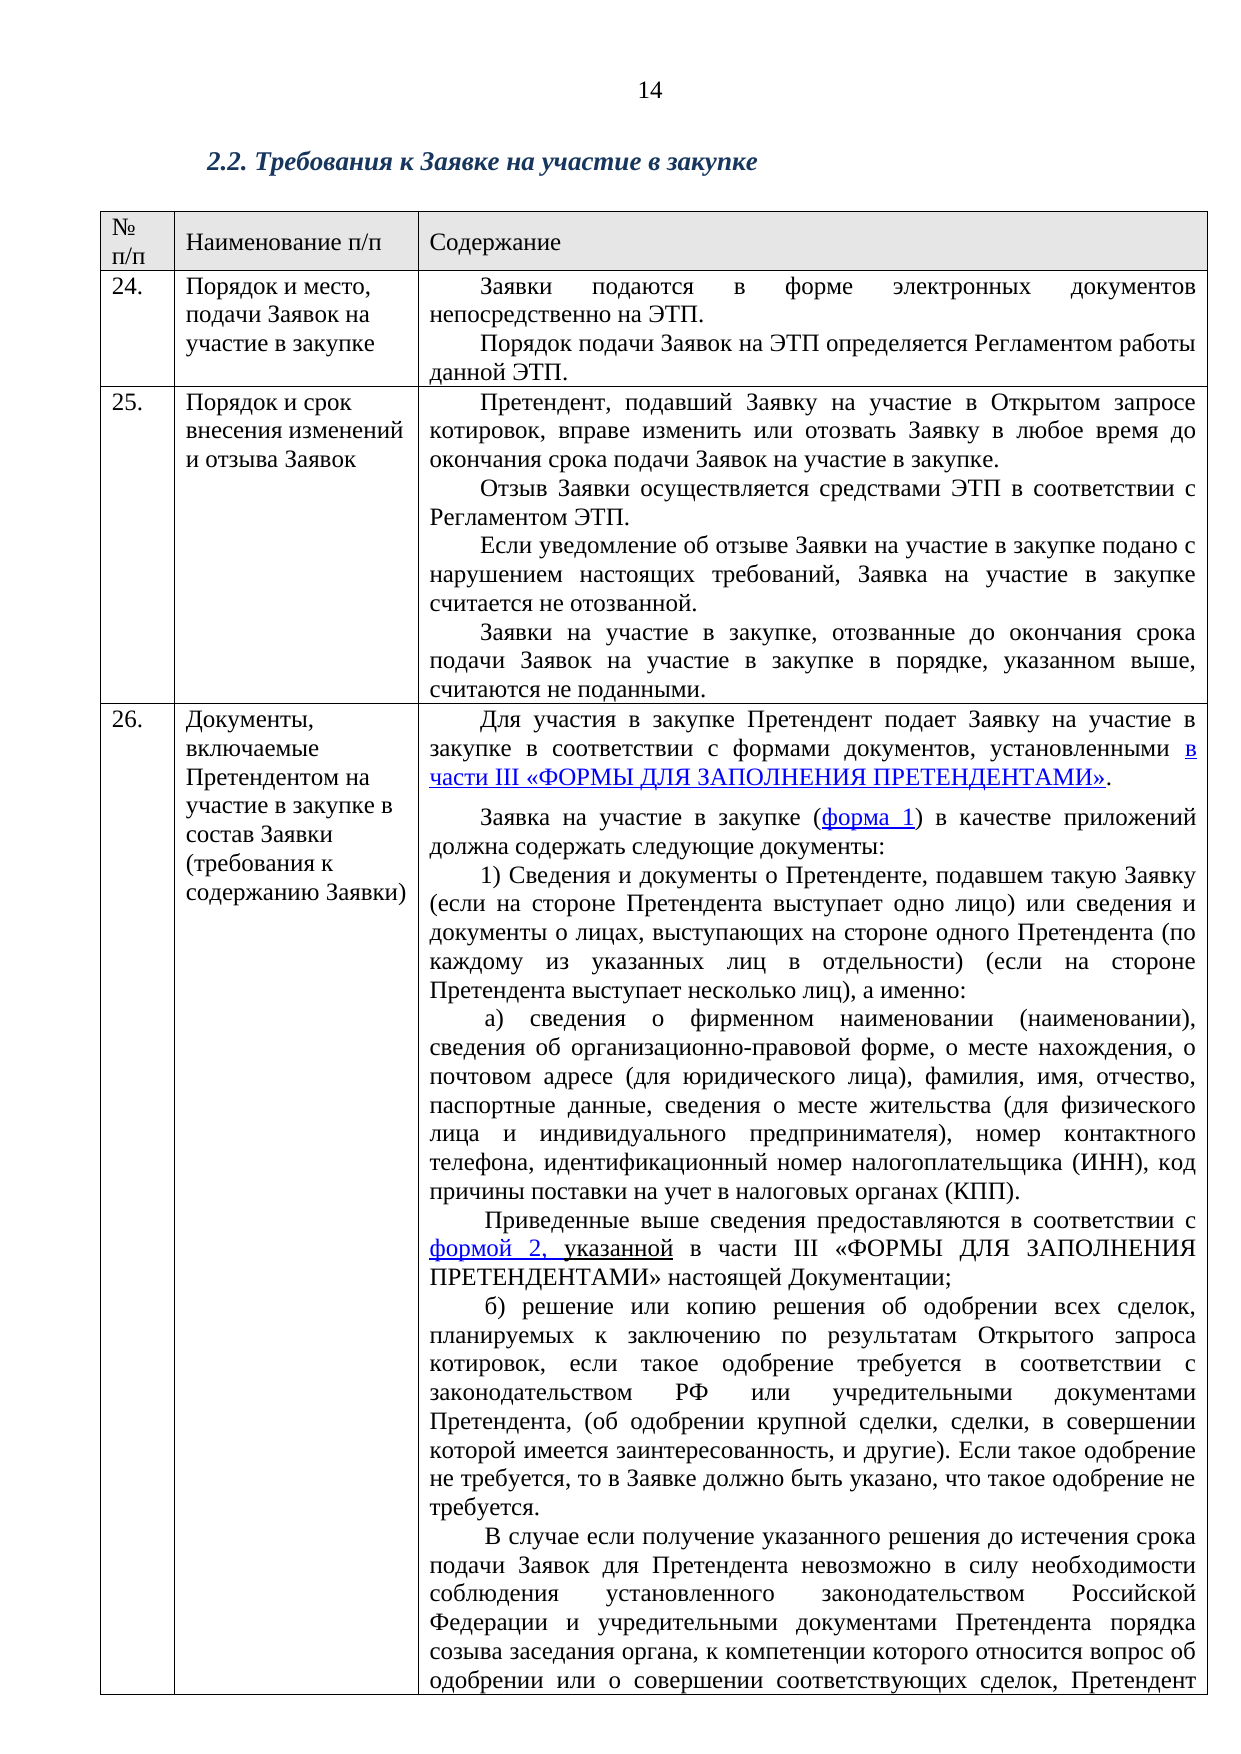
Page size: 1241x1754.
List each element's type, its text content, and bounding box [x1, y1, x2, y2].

table_header Содержание [419, 212, 1207, 270]
subtitle 2.2. Требования к Заявке на участие в закупке [207, 145, 1181, 176]
table_cell [101, 271, 174, 386]
table_cell Претендент, подавший Заявку на участие в Открытом запросе котировок, вправе изменить или отозвать Заявку в любое время до окончания срока подачи Заявок на участие в закупке. Отзыв Заявки осуществляется средствами ЭТП в соответствии с Регламентом ЭТП. Если уведомление об отзыве Заявки на участие в закупке подано с нарушением настоящих требований, Заявка на участие в закупке считается не отозванной. Заявки на участие в закупке, отозванные до окончания срока подачи Заявок на участие в закупке в порядке, указанном выше, считаются не поданными. [419, 387, 1207, 703]
table_cell [101, 387, 174, 703]
table_header Наименование п/п [175, 212, 418, 270]
table_cell Порядок и срок внесения изменений и отзыва Заявок [175, 387, 418, 703]
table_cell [419, 704, 1207, 1693]
table_header № п/п [101, 212, 174, 270]
table_cell Порядок и место, подачи Заявок на участие в закупке [175, 271, 418, 386]
table_cell Заявки подаются в форме электронных документов непосредственно на ЭТП. Порядок подачи Заявок на ЭТП определяется Регламентом работы данной ЭТП. [419, 271, 1207, 386]
table_cell [101, 704, 174, 1693]
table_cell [175, 704, 418, 1693]
